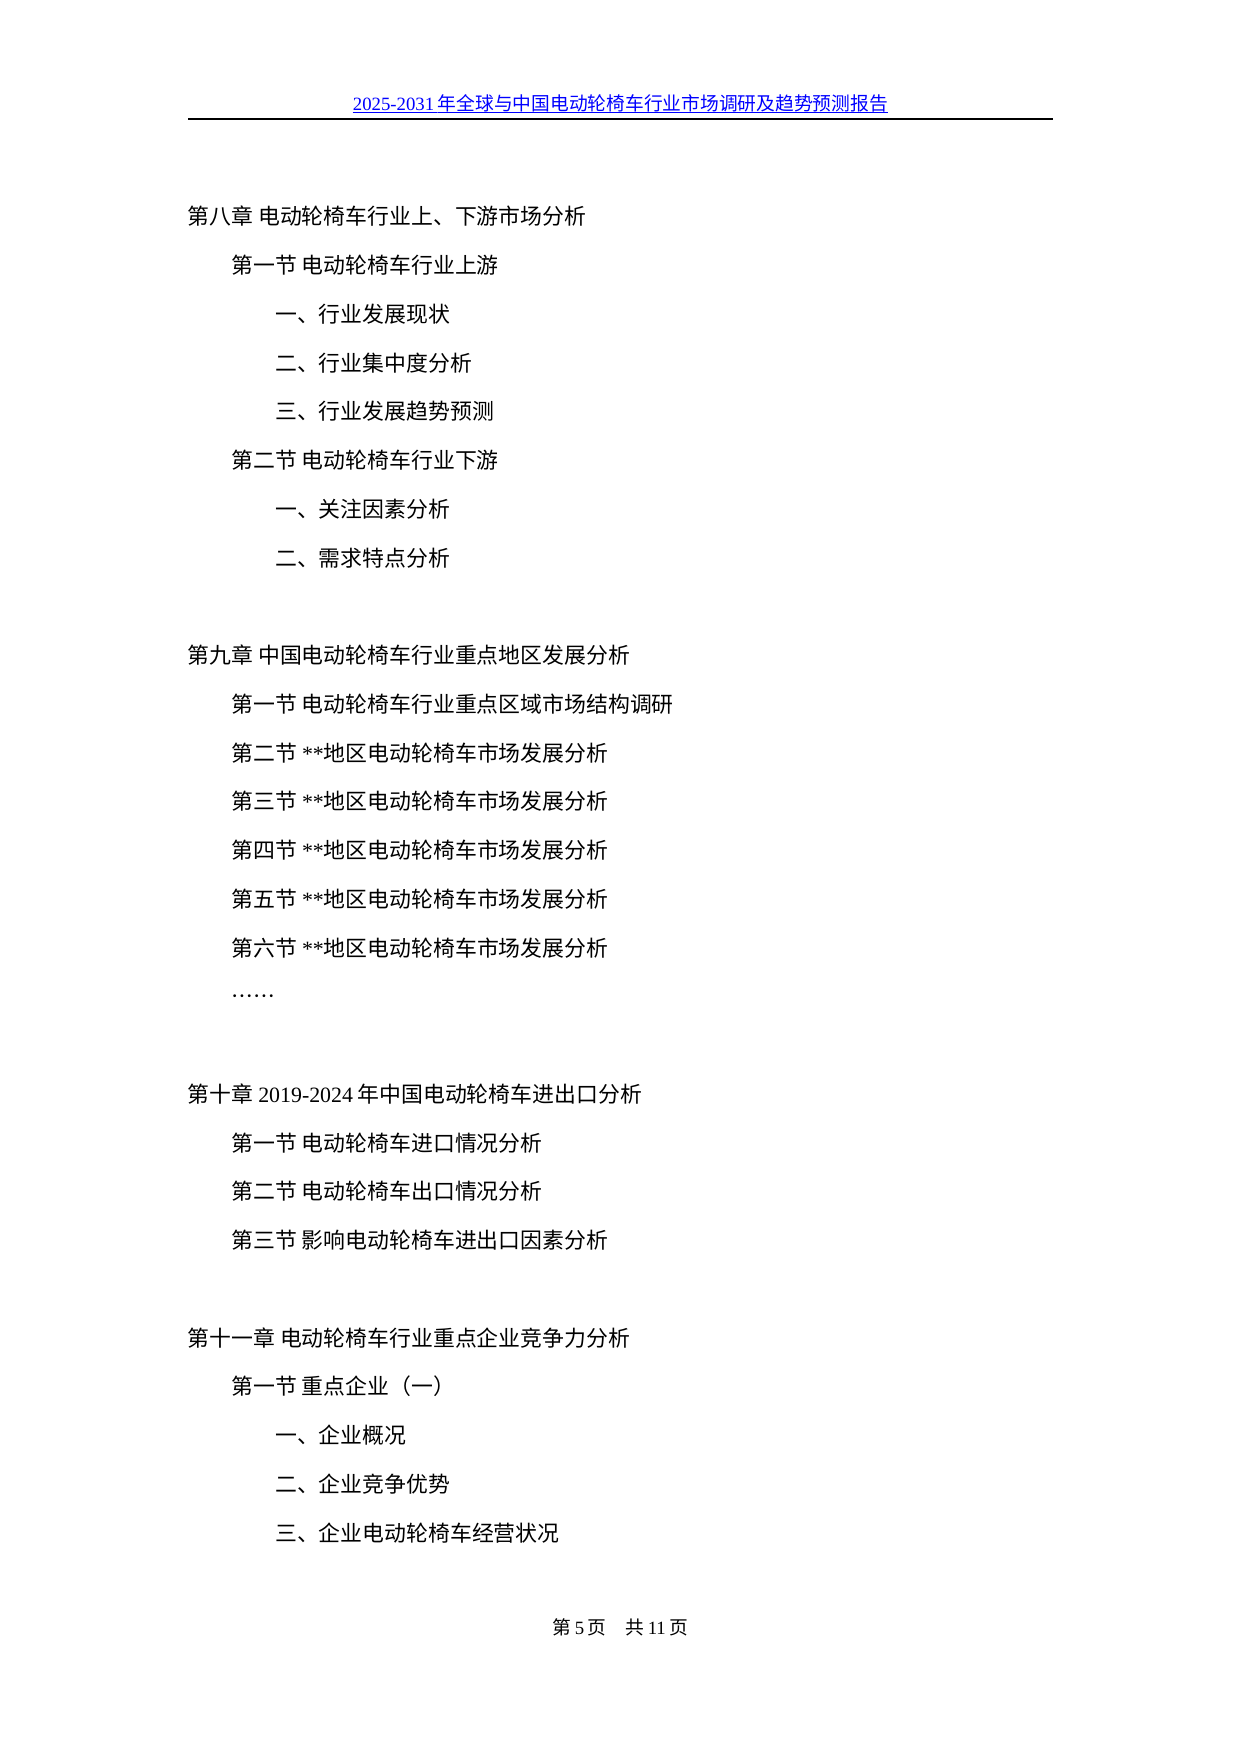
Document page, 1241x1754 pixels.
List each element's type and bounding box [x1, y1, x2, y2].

text [187, 150, 1053, 1548]
